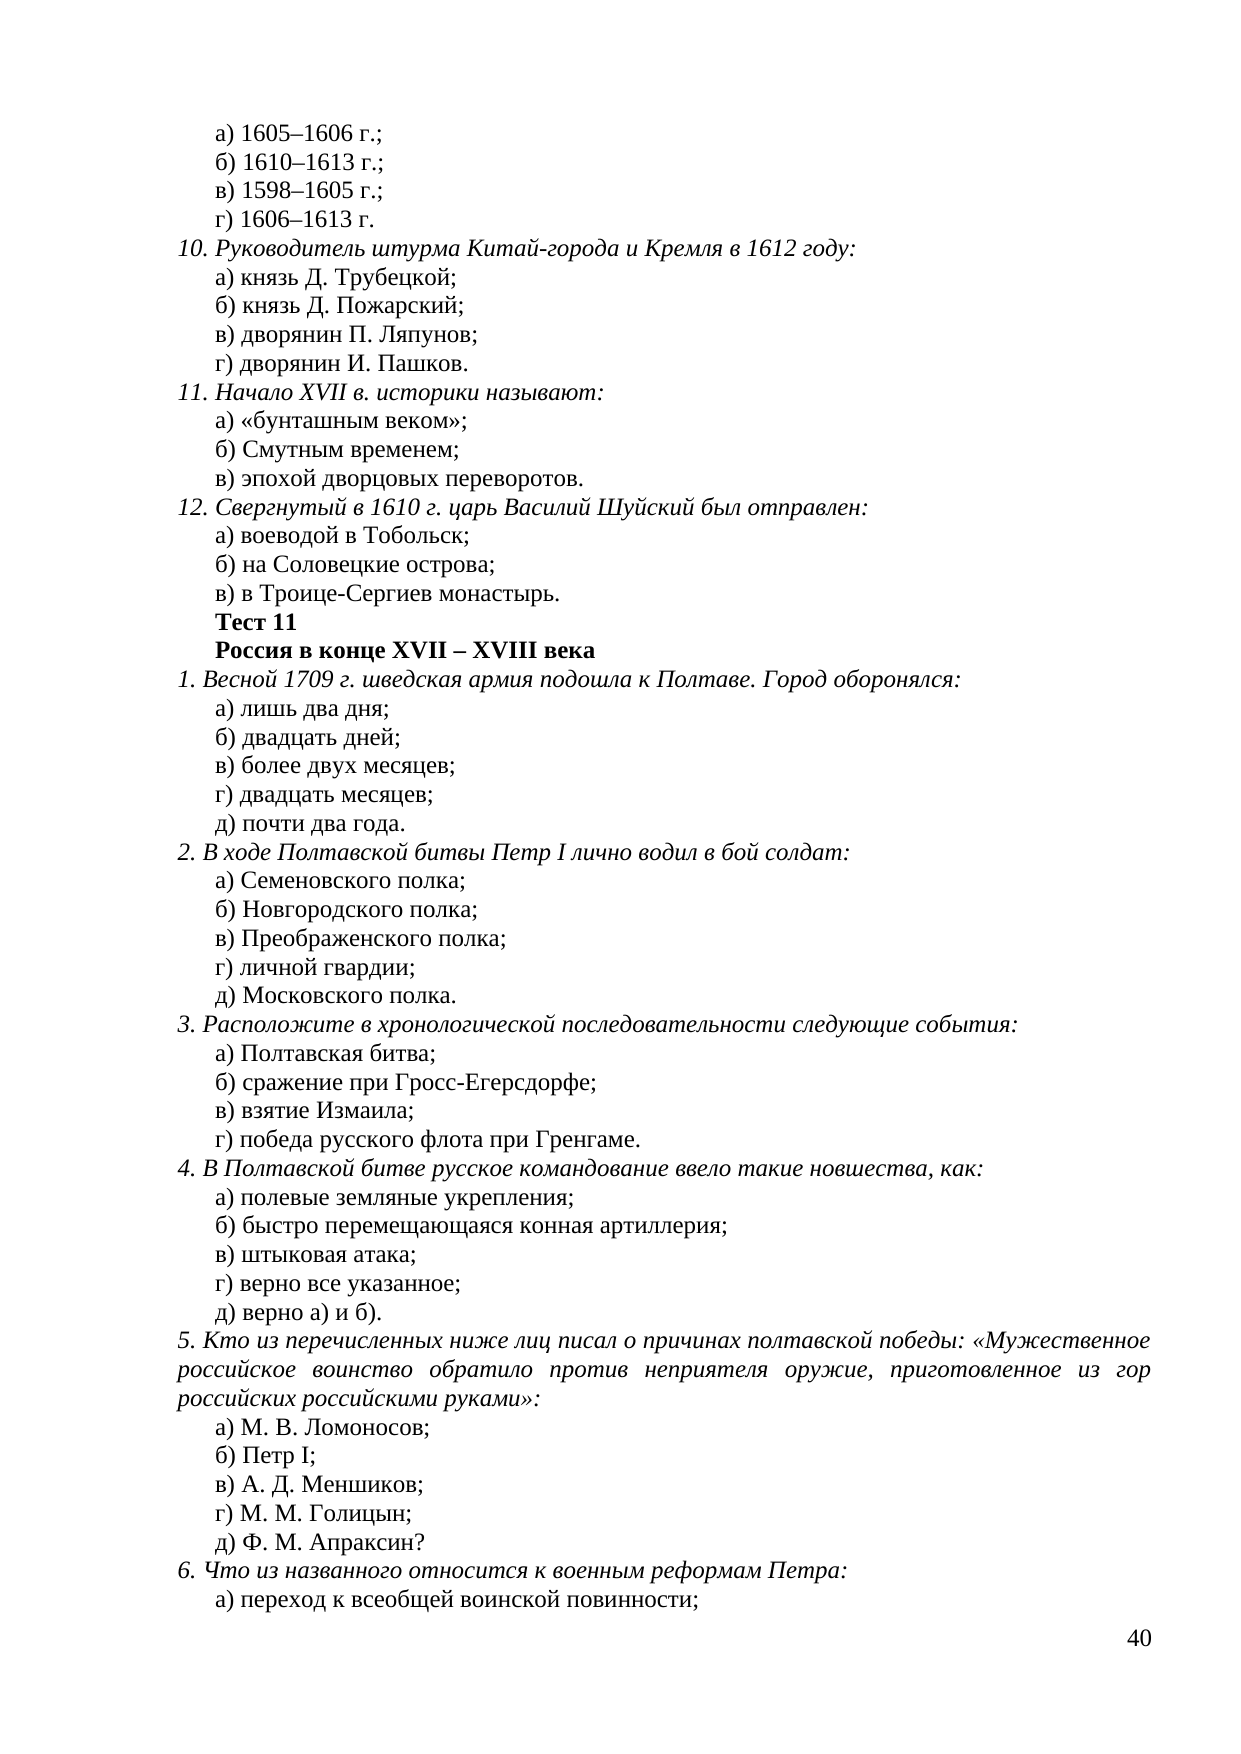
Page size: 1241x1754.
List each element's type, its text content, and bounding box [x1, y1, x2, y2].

text г) М. М. Голицын; [177, 1498, 1152, 1527]
text а) Семеновского полка; [177, 866, 1152, 894]
text в) А. Д. Меншиков; [177, 1469, 1152, 1498]
text д) Ф. М. Апраксин? [177, 1527, 1152, 1556]
text б) князь Д. Пожарский; [177, 291, 1152, 319]
text а) переход к всеобщей воинской повинности; [177, 1584, 1152, 1613]
text б) 1610–1613 г.; [177, 147, 1152, 176]
text д) Московского полка. [177, 981, 1152, 1009]
text а) воеводой в Тобольск; [177, 521, 1152, 549]
text 4. В Полтавской битве русское командование ввело такие новшества, как: [177, 1153, 1152, 1182]
text в) штыковая атака; [177, 1239, 1152, 1268]
text в) Преображенского полка; [177, 923, 1152, 952]
text 1. Весной . шведская армия подошла к Полтаве. Город оборонялся: [177, 664, 1152, 693]
text а) полевые земляные укрепления; [177, 1182, 1152, 1211]
text д) почти два года. [177, 808, 1152, 837]
text в) дворянин П. Ляпунов; [177, 319, 1152, 348]
text 12. Свергнутый в . царь Василий Шуйский был отправлен: [177, 492, 1152, 521]
text а) лишь два дня; [177, 693, 1152, 722]
text г) двадцать месяцев; [177, 779, 1152, 808]
text 3. Расположите в хронологической последовательности следующие события: [177, 1009, 1152, 1038]
text б) Петр I; [177, 1441, 1152, 1469]
text 6. Что из названного относится к военным реформам Петра: [177, 1556, 1152, 1584]
text а) «бунташным веком»; [177, 406, 1152, 434]
text г) победа русского флота при Гренгаме. [177, 1124, 1152, 1153]
text 2. В ходе Полтавской битвы Петр I лично водил в бой солдат: [177, 837, 1152, 866]
text Тест 11 [177, 607, 1152, 636]
text в) более двух месяцев; [177, 751, 1152, 779]
text б) двадцать дней; [177, 722, 1152, 751]
text б) Новгородского полка; [177, 894, 1152, 923]
text г) верно все указанное; [177, 1268, 1152, 1297]
text г) 1606–1613 г. [177, 204, 1152, 233]
text г) дворянин И. Пашков. [177, 348, 1152, 377]
text а) М. В. Ломоносов; [177, 1412, 1152, 1441]
text а) князь Д. Трубецкой; [177, 262, 1152, 291]
text б) Смутным временем; [177, 434, 1152, 463]
text 10. Руководитель штурма Китай-города и Кремля в 1612 году: [177, 233, 1152, 262]
text 11. Начало XVII в. историки называют: [177, 377, 1152, 406]
text г) личной гвардии; [177, 952, 1152, 981]
text в) эпохой дворцовых переворотов. [177, 463, 1152, 492]
text 5. Кто из перечисленных ниже лиц писал о причинах полтавской победы: «Мужественное российское воинство обратило против неприятеля оружие, приготовленное из гор российских российскими руками»: [177, 1326, 1152, 1412]
text д) верно а) и б). [177, 1297, 1152, 1326]
text в) взятие Измаила; [177, 1096, 1152, 1124]
text а) 1605–1606 г.; [177, 118, 1152, 147]
text а) Полтавская битва; [177, 1038, 1152, 1067]
text Россия в конце XVII – XVIII века [177, 636, 1152, 664]
text в) 1598–1605 г.; [177, 176, 1152, 204]
text в) в Троице-Сергиев монастырь. [177, 578, 1152, 607]
text б) быстро перемещающаяся конная артиллерия; [177, 1211, 1152, 1239]
text б) сражение при Гросс-Егерсдорфе; [177, 1067, 1152, 1096]
text б) на Соловецкие острова; [177, 549, 1152, 578]
